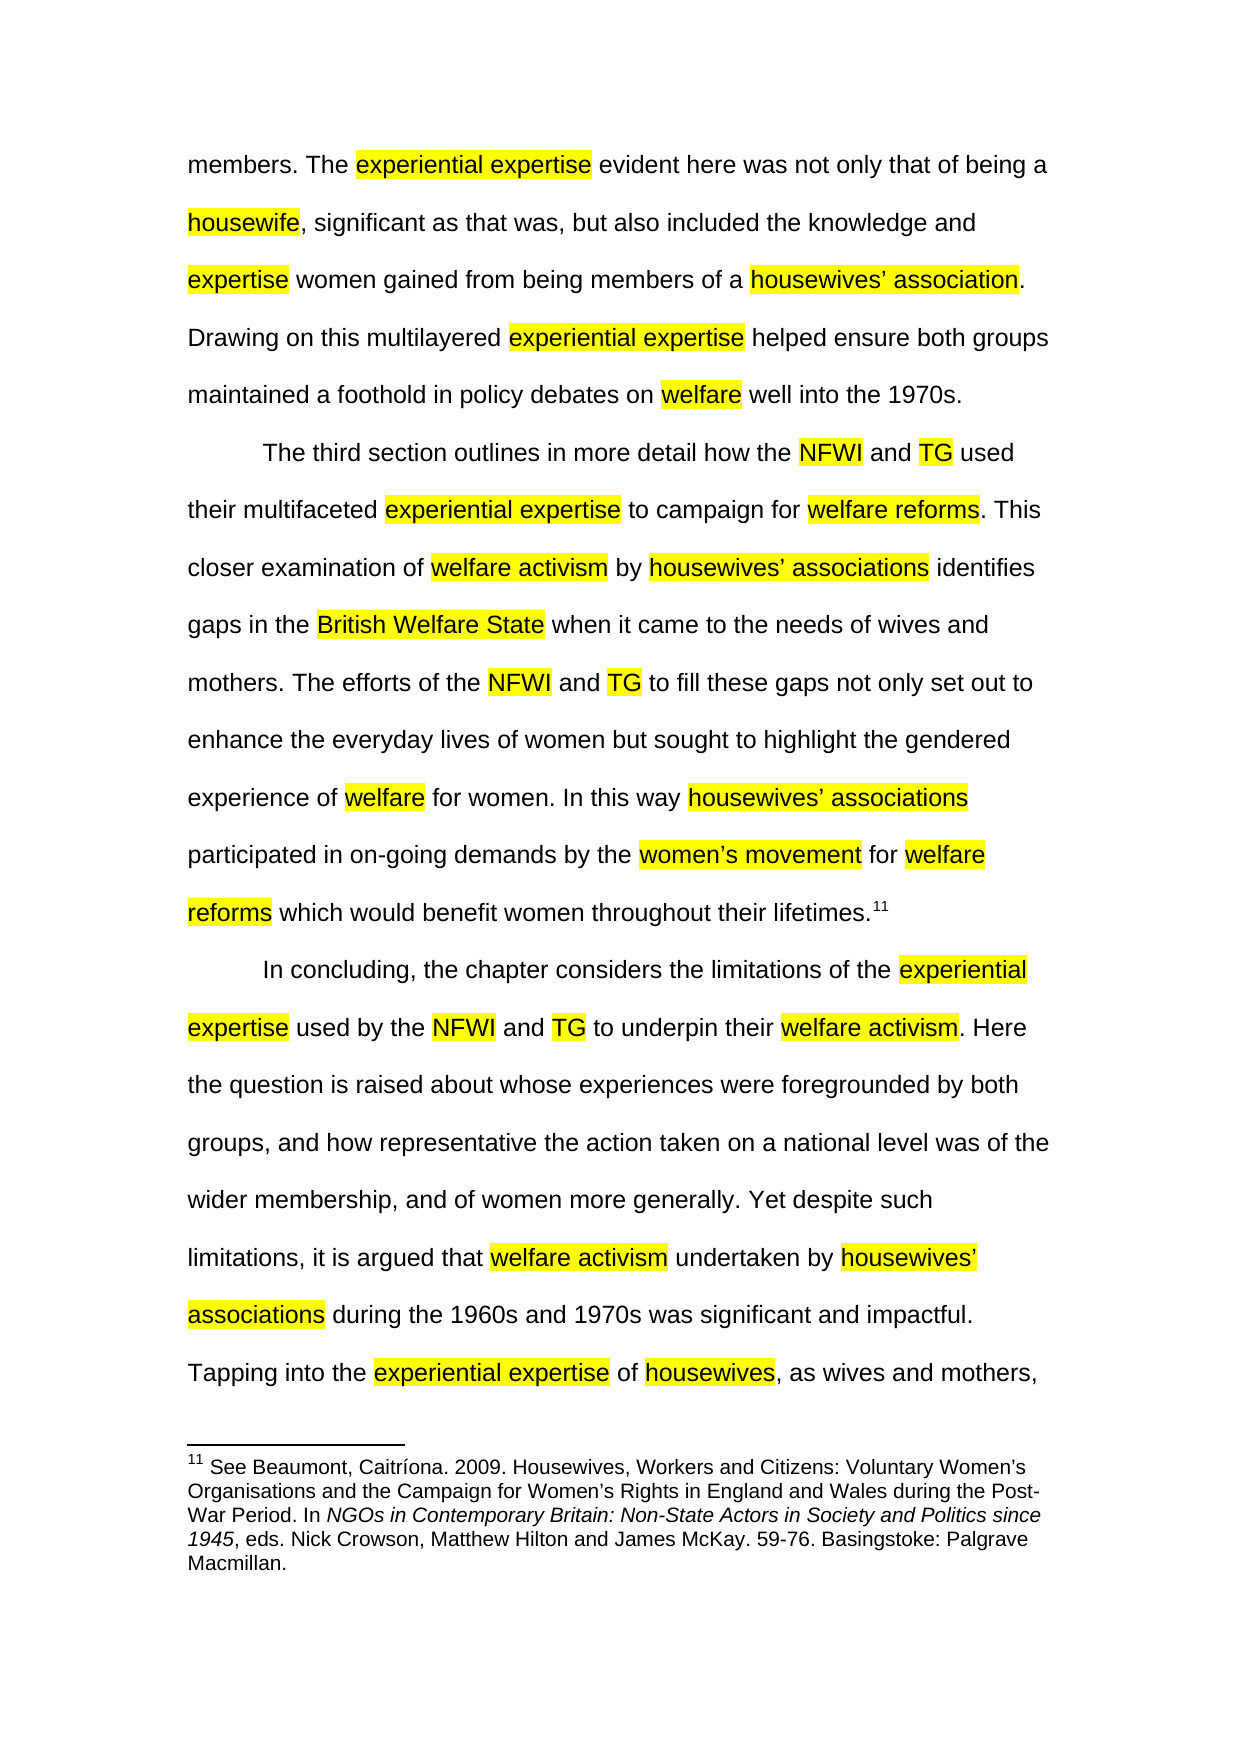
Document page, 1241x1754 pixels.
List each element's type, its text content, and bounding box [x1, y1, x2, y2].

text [187, 955, 1053, 1386]
text The third section outlines in more detail how the NFWI and TG used their multifaceted experiential expertise to campaign for welfare reforms. This closer examination of welfare activism by housewives’ associations identifies gaps in the British Welfare State when it came to the needs of wives and mothers. The efforts of the NFWI and TG to fill these gaps not only set out to enhance the everyday lives of women but sought to highlight the gendered experience of welfare for women. In this way housewives’ associations participated in on-going demands by the women’s movement for welfare reforms which would benefit women throughout their lifetimes. [187, 437, 1053, 926]
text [187, 150, 1053, 409]
